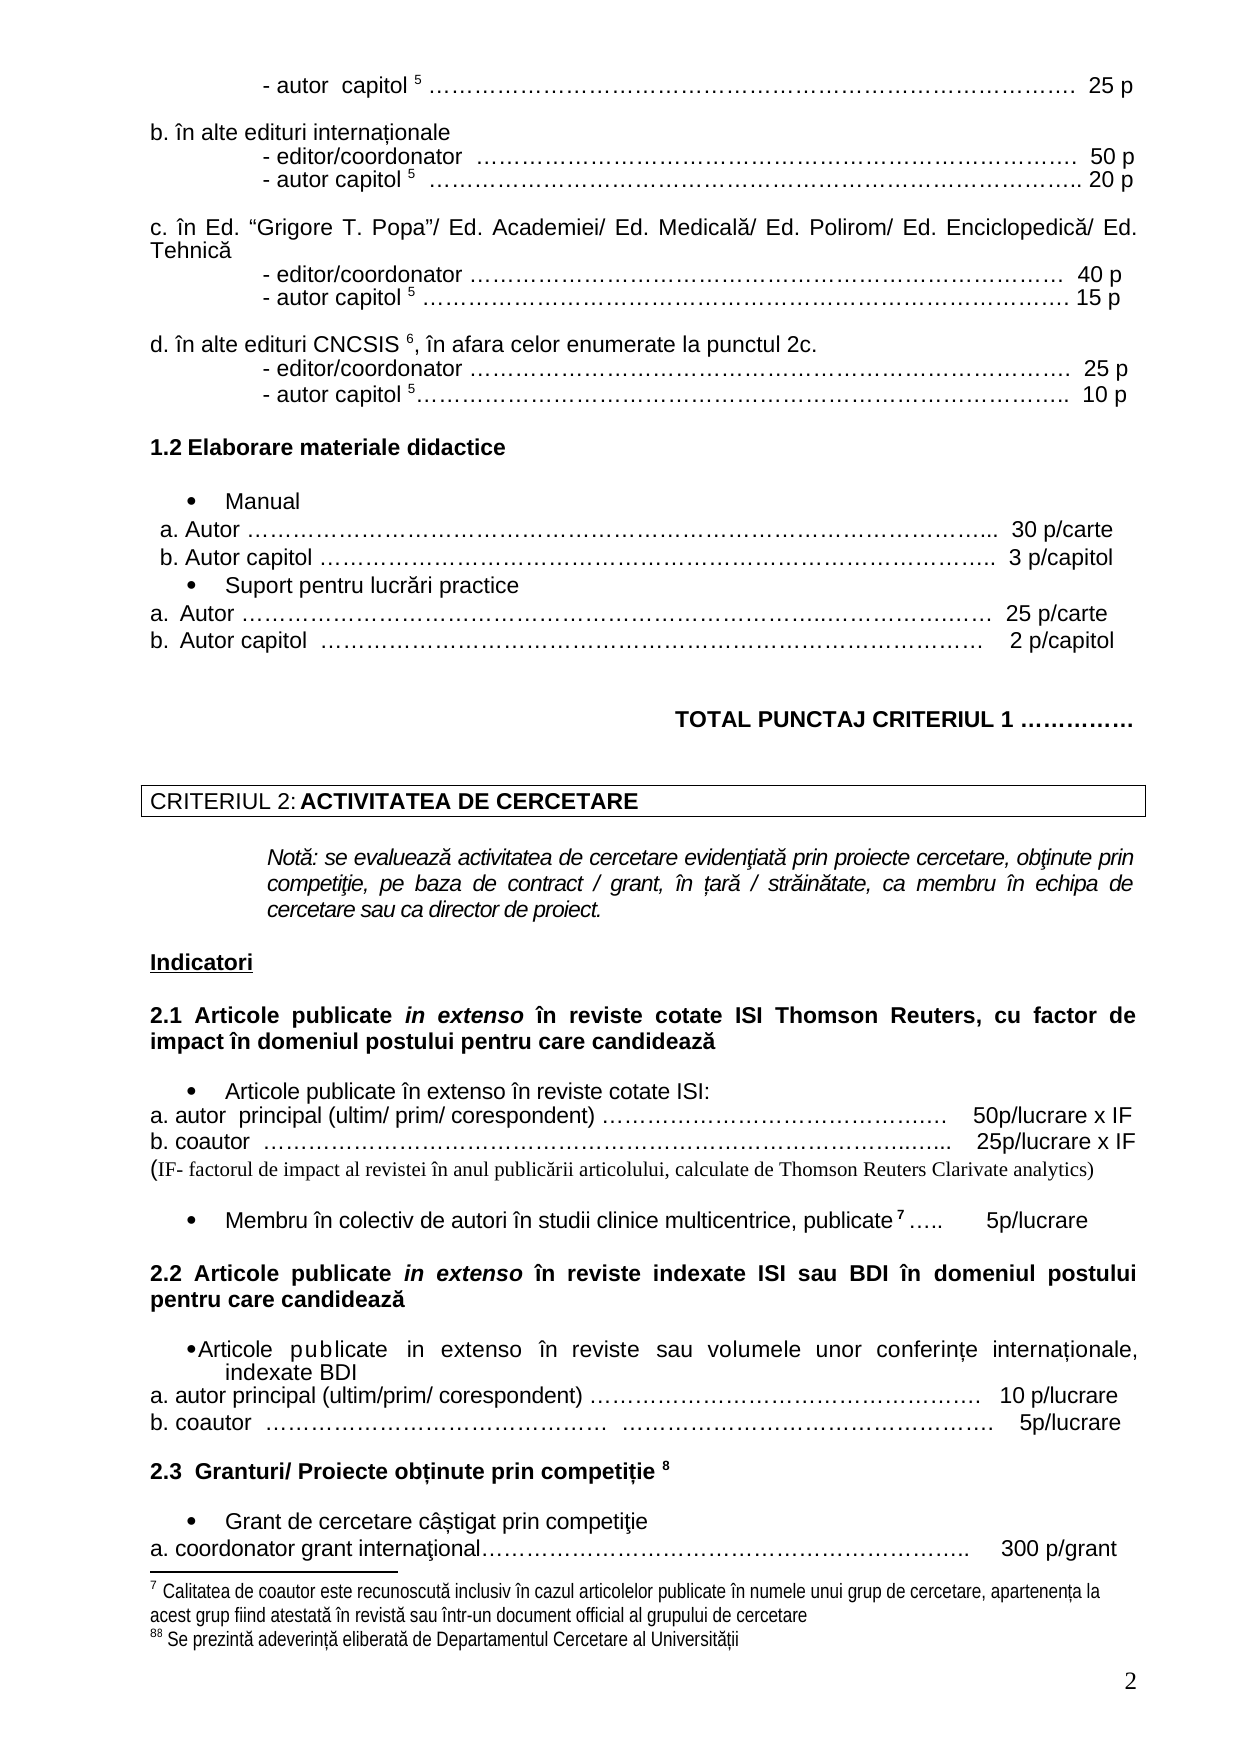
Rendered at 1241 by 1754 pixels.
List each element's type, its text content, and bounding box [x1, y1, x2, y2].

list Articole publicate în extenso în reviste cotate ISI: [187, 1081, 1139, 1104]
list Articole publicate in extenso în reviste sau volumele unor conferințe internaționale, indexate BDI [187, 1339, 1139, 1385]
list - editor/coordonator …………………………………………………………………… 40 p [262, 263, 1139, 287]
list - editor/coordonator ……………………………………………………………………. 25 p [262, 357, 1139, 381]
list - autor capitol 5 …………………………………………………………………………. 25 p [262, 75, 1139, 98]
text TOTAL PUNCTAJ CRITERIUL 1 …………… [600, 706, 1137, 732]
text CRITERIUL 2: ACTIVITATEA DE CERCETARE [142, 786, 1145, 816]
text Indicatori [150, 949, 1137, 975]
text 2.2 Articole publicate in extenso în reviste indexate ISI sau BDI în domeniul postului pentru care candidează [150, 1260, 1137, 1313]
text 2.1 Articole publicate in extenso în reviste cotate ISI Thomson Reuters, cu factor de impact în domeniul postului pentru care candidează [150, 1002, 1137, 1054]
list Grant de cercetare câștigat prin competiţie [187, 1511, 1139, 1534]
text a. autor principal (ultim/ prim/ corespondent) …………………………………….… 50p/lucrare x IF [150, 1104, 1139, 1128]
list Manual [187, 488, 1131, 514]
list Membru în colectiv de autori în studii clinice multicentrice, publicate ….. 5p/lucrare [187, 1207, 1137, 1234]
text b. în alte edituri internaționale [150, 122, 1139, 146]
text b. coautor ……………………………………… …………………………………………. 5p/lucrare [150, 1408, 1139, 1435]
text a. autor principal (ultim/prim/ corespondent) ……………………………………………. 10 p/lucrare [150, 1385, 1139, 1408]
list Elaborare materiale didactice [150, 434, 1137, 460]
list Autor capitol …………………………………………………………………………… 2 p/capitol [150, 627, 1137, 653]
text c. în Ed. “Grigore T. Popa”/ Ed. Academiei/ Ed. Medicală/ Ed. Polirom/ Ed. Enciclopedică/ Ed. Tehnică [150, 216, 1139, 263]
text a. Autor ……………………………………………………………………………………... 30 p/carte [159, 516, 1131, 542]
text b. Autor capitol …………………………………………………………………………….. 3 p/capitol [159, 544, 1131, 571]
list - autor capitol 5 ………………………………………………………………………….. 20 p [262, 169, 1139, 193]
list Suport pentru lucrări practice [187, 572, 1131, 598]
list Autor …………………………………………………………………..…………….…… 25 p/carte [150, 600, 1131, 627]
list - editor/coordonator ……………………………………………………………………. 50 p [262, 146, 1139, 169]
text Notă: se evaluează activitatea de cercetare evidenţiată prin proiecte cercetare, obţinute prin competiţie, pe baza de contract / grant, în țară / străinătate, ca membru în echipa de cercetare sau ca director de proiect. [267, 844, 1137, 923]
text b. coautor …………………………………………………………………………..…... 25p/lucrare x IF (IF- factorul de impact al revistei în anul publicării articolului, calculate de Thomson Reuters Clarivate analytics) [150, 1128, 1137, 1181]
text a. coordonator grant internaţional……………………………………………………….. 300 p/grant [150, 1534, 1139, 1561]
text - autor capitol 5………………………………………………………………………….. 10 p [225, 381, 1137, 407]
list - autor capitol 5 …………………………………………………………………………. 15 p [262, 287, 1139, 310]
text 2.3 Granturi/ Proiecte obținute prin competiție [150, 1458, 1137, 1484]
text d. în alte edituri CNCSIS 6, în afara celor enumerate la punctul 2c. [150, 334, 1139, 357]
